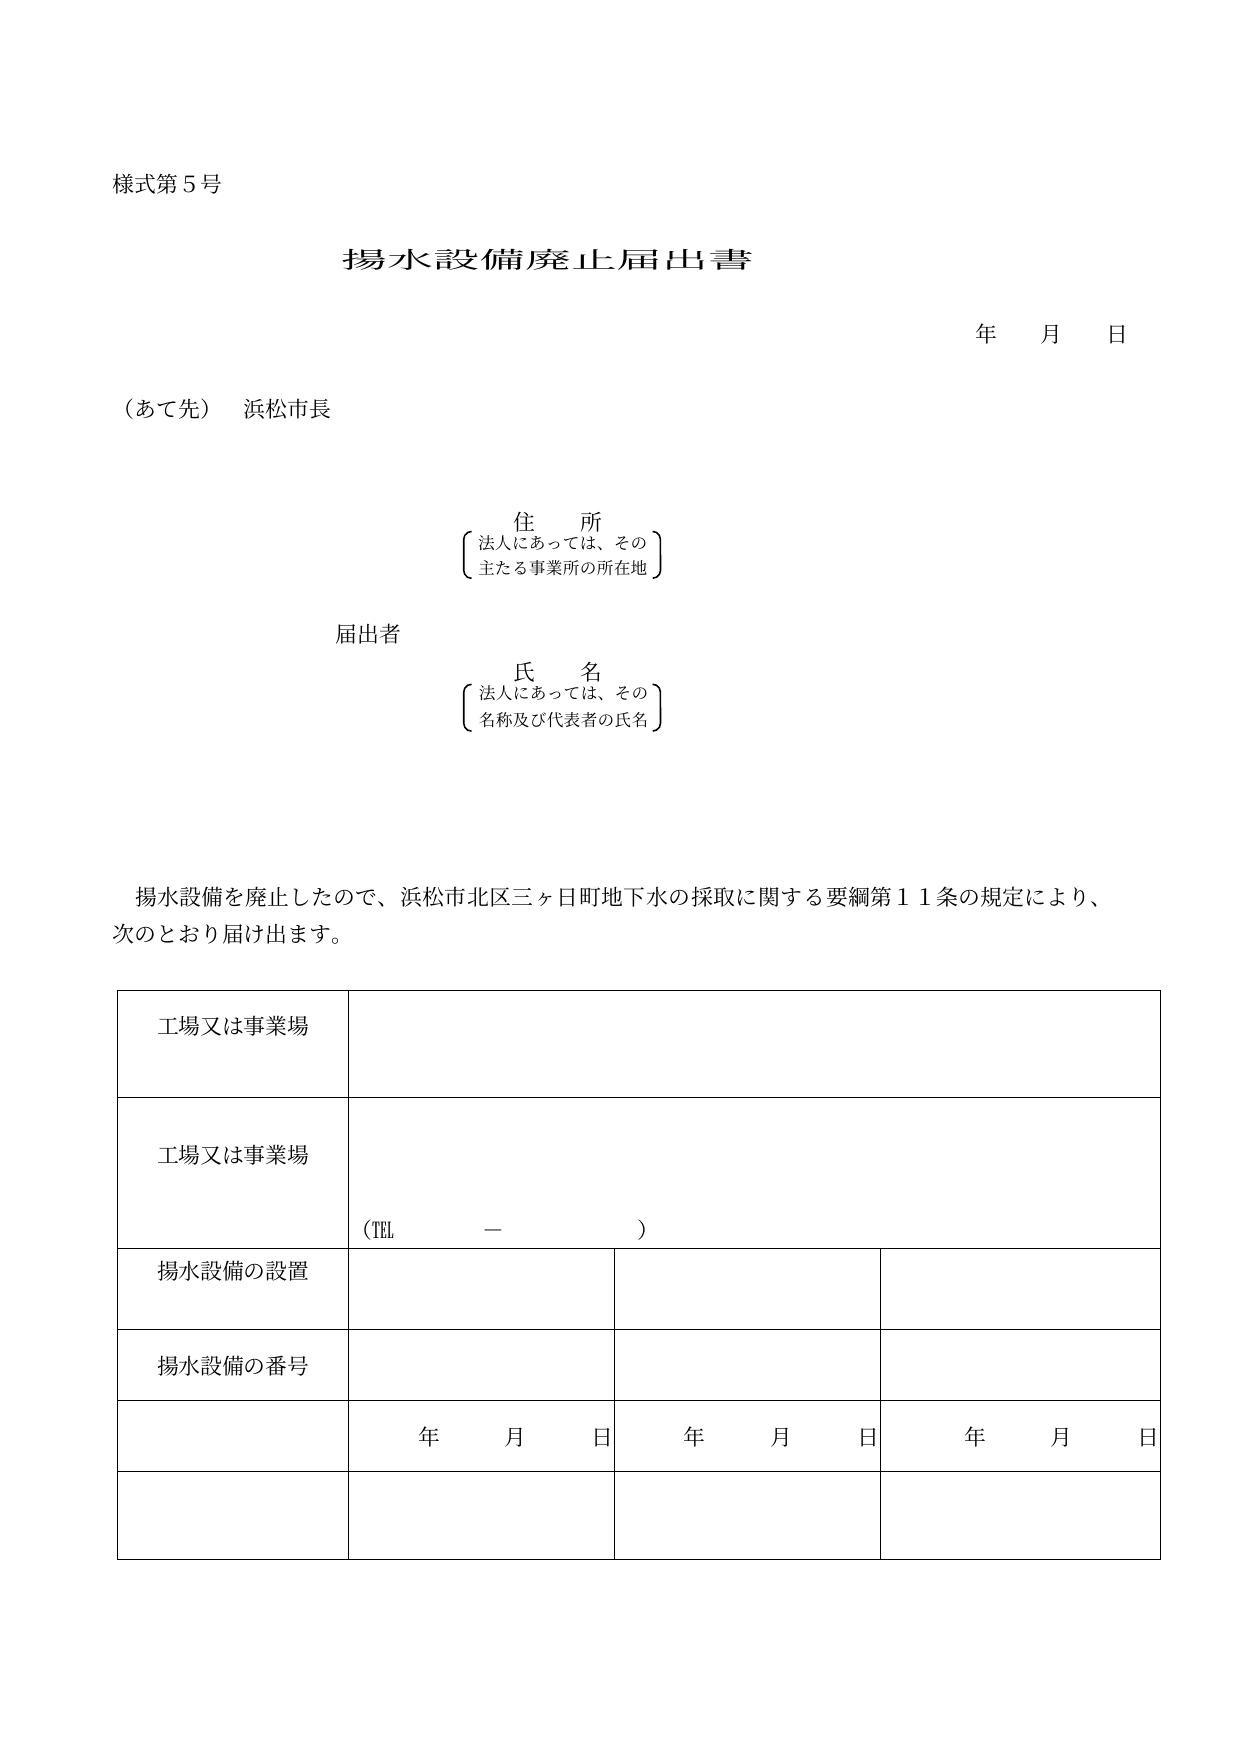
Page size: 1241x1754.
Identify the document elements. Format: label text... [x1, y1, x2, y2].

table_cell [881, 1249, 1160, 1329]
table_header [349, 991, 1160, 1097]
text 住 所 [112, 502, 996, 539]
table_cell 年 月 日 [349, 1401, 614, 1471]
table_cell [615, 1330, 880, 1400]
table_cell [881, 1472, 1160, 1559]
table_cell （℡ － ） [349, 1098, 939, 1248]
text 氏 名 [112, 652, 1128, 689]
text 揚水設備廃止届出書 [112, 239, 1128, 277]
table_cell [881, 1330, 1160, 1400]
table_cell [615, 1472, 880, 1559]
table_cell 工場又は事業場 [118, 1098, 348, 1248]
table_cell [349, 1472, 614, 1559]
table_cell [939, 1098, 1160, 1248]
table_cell 揚水設備の設置 [118, 1249, 348, 1329]
table_cell [118, 1472, 348, 1559]
text 様式第５号 [112, 164, 1128, 202]
table_header 工場又は事業場 [118, 991, 348, 1097]
table_header [1161, 990, 1170, 1559]
table_cell 揚水設備の番号 [118, 1330, 348, 1400]
table_cell [615, 1249, 880, 1329]
text 届出者 [112, 614, 996, 652]
table_header [113, 990, 117, 1559]
table_cell [118, 1401, 348, 1471]
table_cell [349, 1249, 614, 1329]
text 揚水設備を廃止したので、浜松市北区三ヶ日町地下水の採取に関する要綱第１１条の規定により、次のとおり届け出ます。 [112, 877, 1113, 952]
table_cell 年 月 日 [881, 1401, 1160, 1471]
text 年 月 日 [112, 314, 1128, 352]
text （あて先） 浜松市長 [112, 389, 1128, 427]
table_cell 年 月 日 [615, 1401, 880, 1471]
table_cell [349, 1330, 614, 1400]
